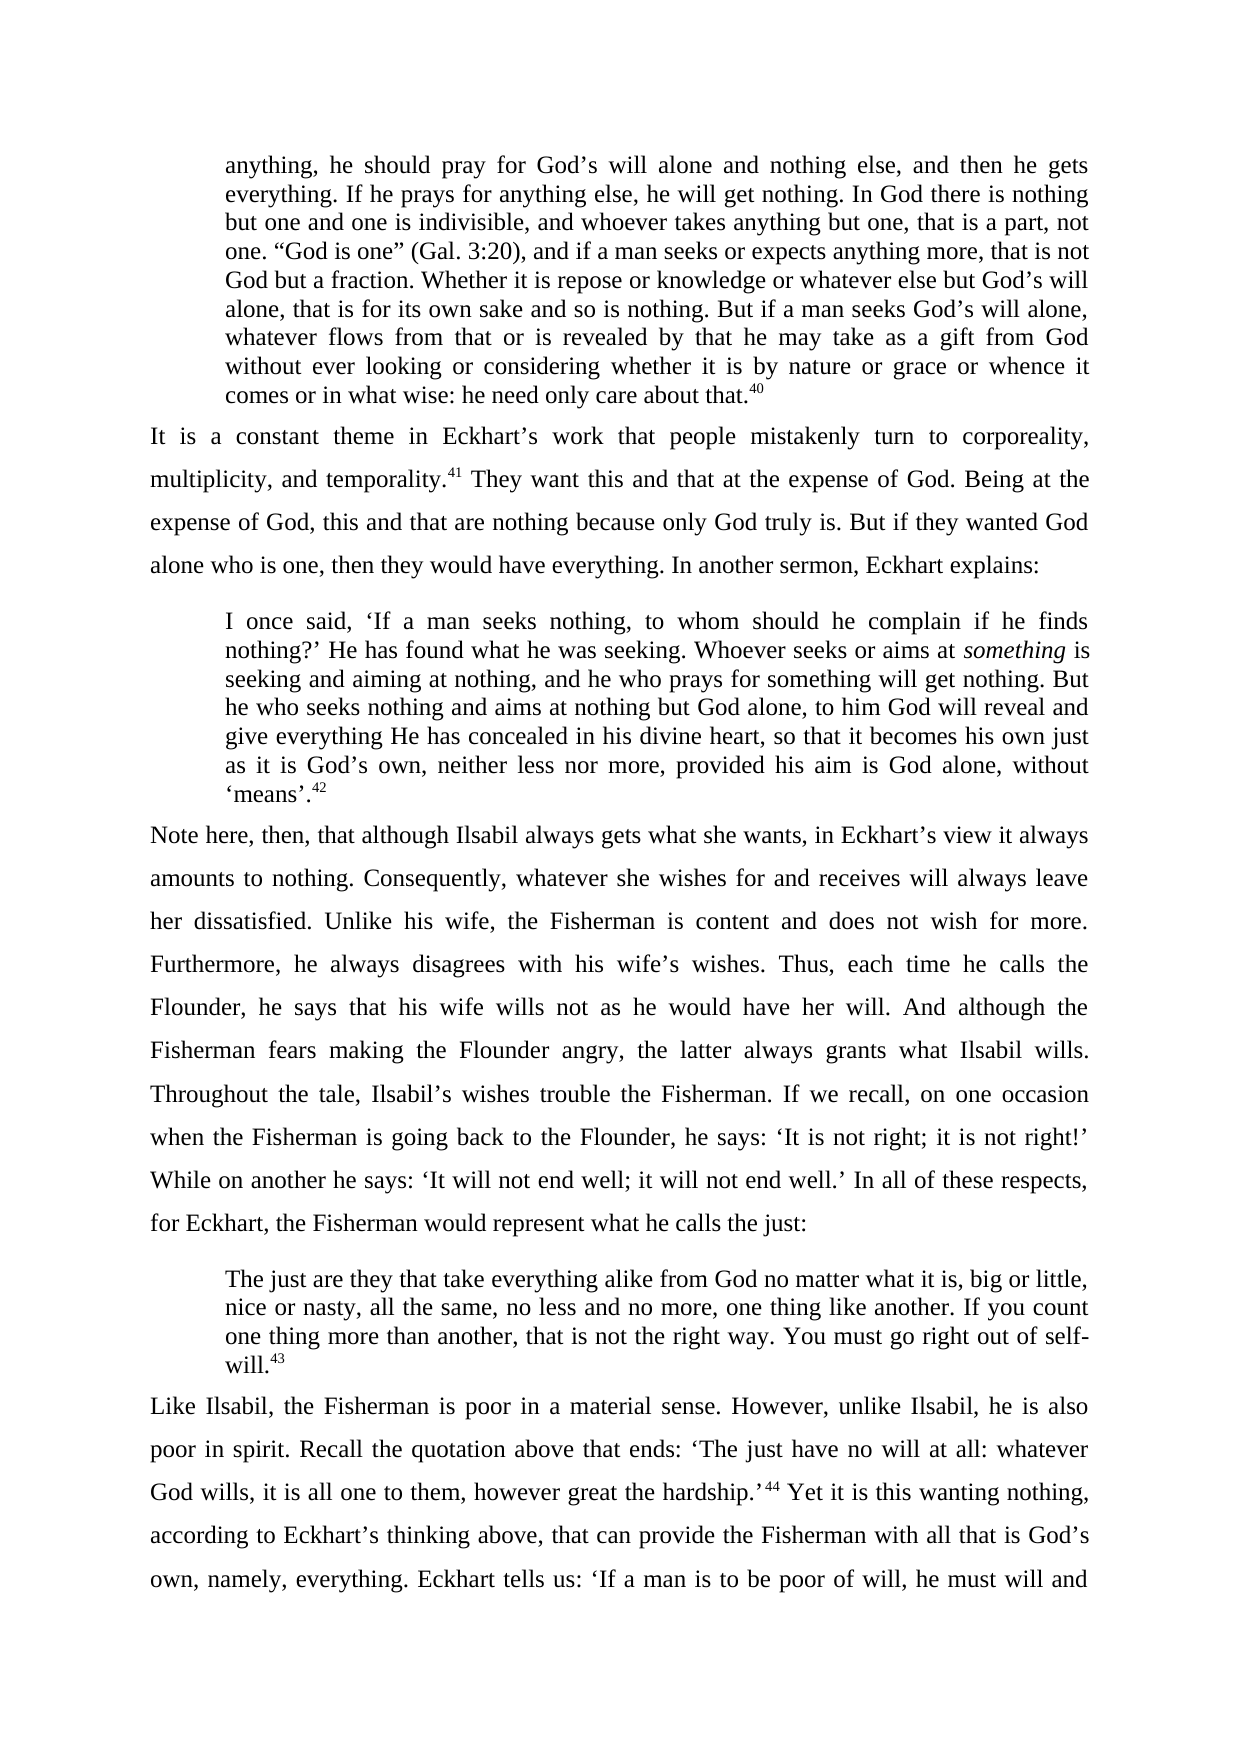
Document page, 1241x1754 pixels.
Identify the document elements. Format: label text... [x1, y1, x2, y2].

text I once said, ‘If a man seeks nothing, to whom should he complain if he finds nothing?’ He has found what he was seeking. Whoever seeks or aims at something is seeking and aiming at nothing, and he who prays for something will get nothing. But he who seeks nothing and aims at nothing but God alone, to him God will reveal and give everything He has concealed in his divine heart, so that it becomes his own just as it is God’s own, neither less nor more, provided his aim is God alone, without ‘means’. [225, 606, 1090, 807]
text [225, 150, 1090, 409]
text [150, 1391, 1090, 1592]
text Note here, then, that although Ilsabil always gets what she wants, in Eckhart’s view it always amounts to nothing. Consequently, whatever she wishes for and receives will always leave her dissatisfied. Unlike his wife, the Fisherman is content and does not wish for more. Furthermore, he always disagrees with his wife’s wishes. Thus, each time he calls the Flounder, he says that his wife wills not as he would have her will. And although the Fisherman fears making the Flounder angry, the latter always grants what Ilsabil wills. Throughout the tale, Ilsabil’s wishes trouble the Fisherman. If we recall, on one occasion when the Fisherman is going back to the Flounder, he says: ‘It is not right; it is not right!’ While on another he says: ‘It will not end well; it will not end well.’ In all of these respects, for Eckhart, the Fisherman would represent what he calls the just: [150, 820, 1090, 1237]
text It is a constant theme in Eckhart’s work that people mistakenly turn to corporeality, multiplicity, and temporality. They want this and that at the expense of God. Being at the expense of God, this and that are nothing because only God truly is. But if they wanted God alone who is one, then they would have everything. In another sermon, Eckhart explains: [150, 421, 1090, 579]
text The just are they that take everything alike from God no matter what it is, big or little, nice or nasty, all the same, no less and no more, one thing like another. If you count one thing more than another, that is not the right way. You must go right out of self-will. [225, 1264, 1090, 1379]
